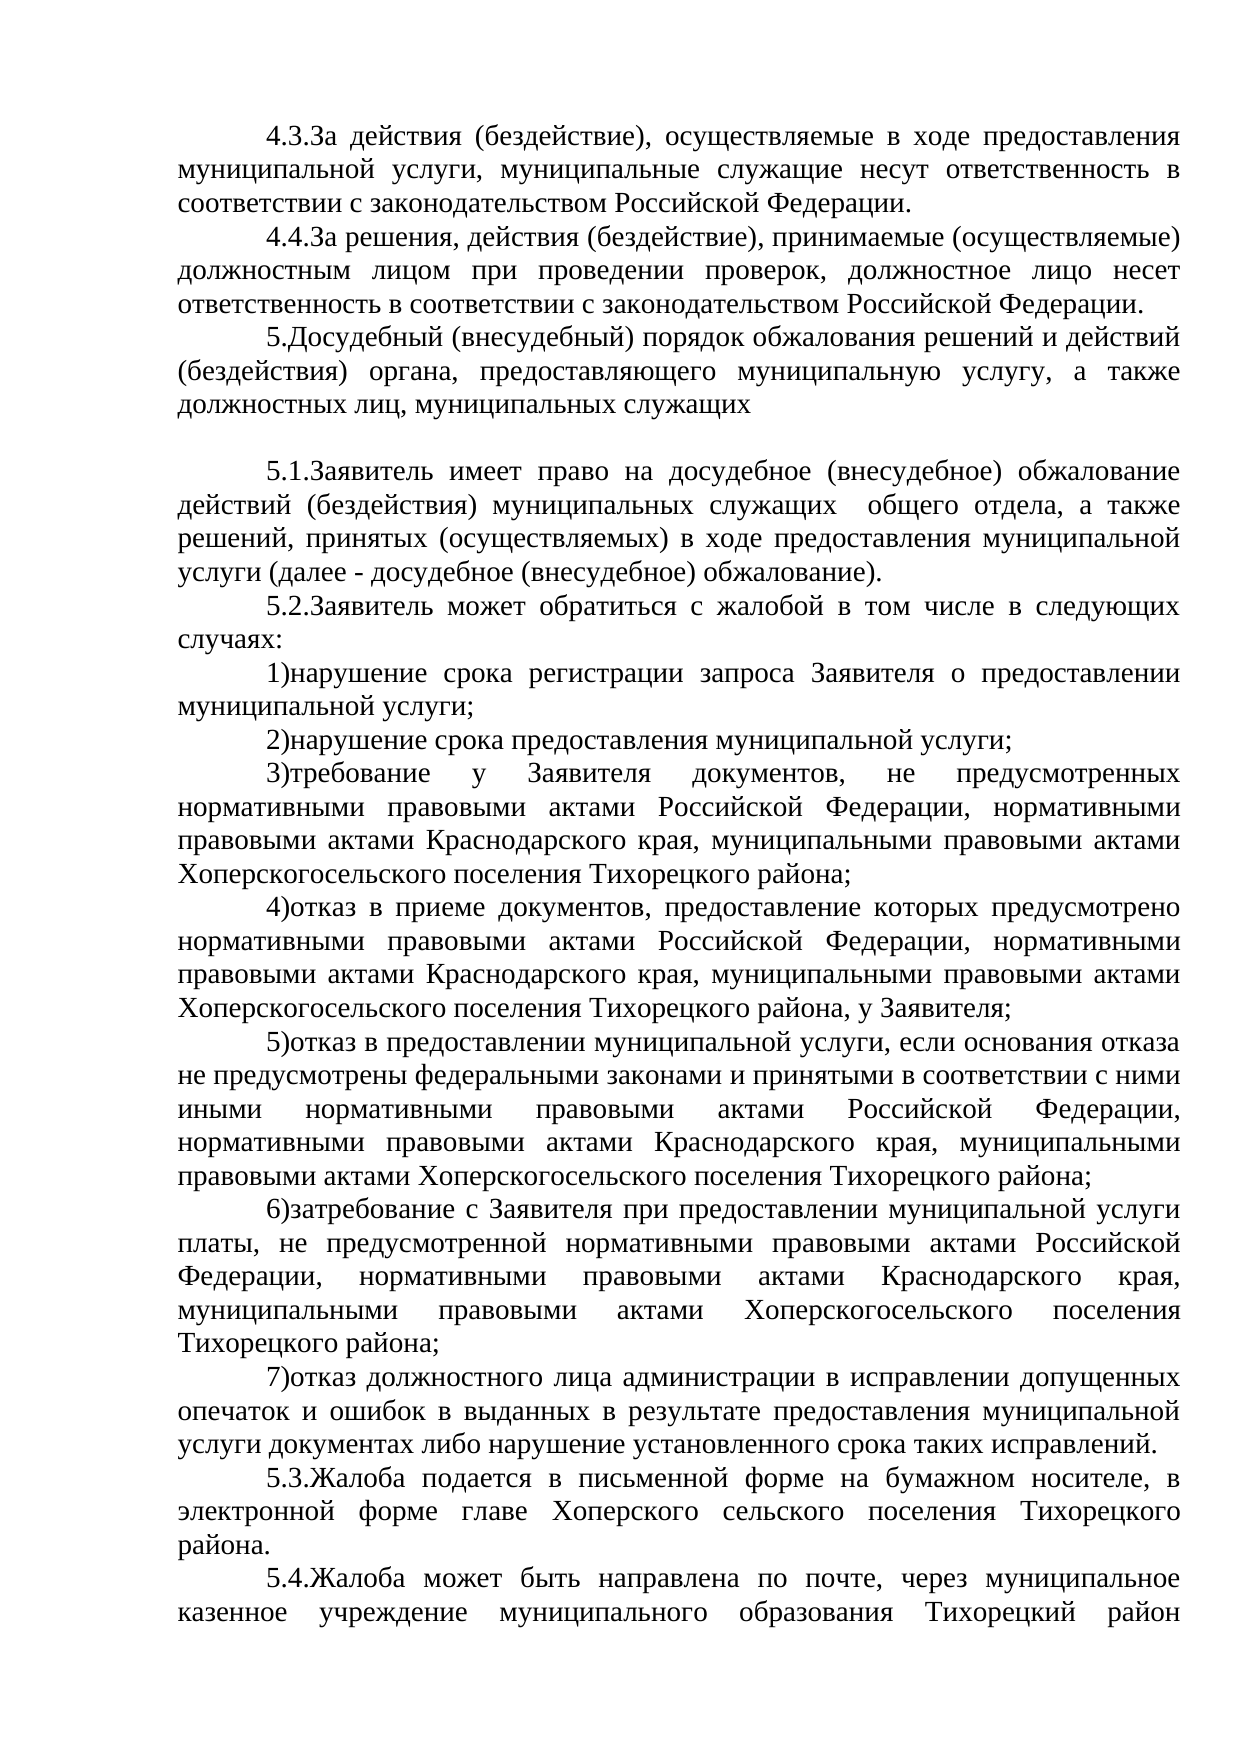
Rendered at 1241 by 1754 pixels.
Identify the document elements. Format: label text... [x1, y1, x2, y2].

text 7)отказ должностного лица администрации в исправлении допущенных опечаток и ошибок в выданных в результате предоставления муниципальной услуги документах либо нарушение установленного срока таких исправлений. [177, 1359, 1181, 1460]
text 4)отказ в приеме документов, предоставление которых предусмотрено нормативными правовыми актами Российской Федерации, нормативными правовыми актами Краснодарского края, муниципальными правовыми актами Хоперскогосельского поселения Тихорецкого района, у Заявителя; [177, 889, 1181, 1024]
text 5.3.Жалоба подается в письменной форме на бумажном носителе, в электронной форме главе Хоперского сельского поселения Тихорецкого района. [177, 1460, 1181, 1560]
text 5)отказ в предоставлении муниципальной услуги, если основания отказа не предусмотрены федеральными законами и принятыми в соответствии с ними иными нормативными правовыми актами Российской Федерации, нормативными правовыми актами Краснодарского края, муниципальными правовыми актами Хоперскогосельского поселения Тихорецкого района; [177, 1024, 1181, 1191]
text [177, 1560, 1181, 1627]
text 3)требование у Заявителя документов, не предусмотренных нормативными правовыми актами Российской Федерации, нормативными правовыми актами Краснодарского края, муниципальными правовыми актами Хоперскогосельского поселения Тихорецкого района; [177, 755, 1181, 889]
text 5.Досудебный (внесудебный) порядок обжалования решений и действий (бездействия) органа, предоставляющего муниципальную услугу, а также должностных лиц, муниципальных служащих [177, 319, 1181, 420]
text 2)нарушение срока предоставления муниципальной услуги; [177, 722, 1181, 755]
text 4.4.За решения, действия (бездействие), принимаемые (осуществляемые) должностным лицом при проведении проверок, должностное лицо несет ответственность в соответствии с законодательством Российской Федерации. [177, 219, 1181, 319]
text 4.3.За действия (бездействие), осуществляемые в ходе предоставления муниципальной услуги, муниципальные служащие несут ответственность в соответствии с законодательством Российской Федерации. [177, 118, 1181, 219]
text 6)затребование с Заявителя при предоставлении муниципальной услуги платы, не предусмотренной нормативными правовыми актами Российской Федерации, нормативными правовыми актами Краснодарского края, муниципальными правовыми актами Хоперскогосельского поселения Тихорецкого района; [177, 1191, 1181, 1359]
text 1)нарушение срока регистрации запроса Заявителя о предоставлении муниципальной услуги; [177, 655, 1181, 722]
text 5.2.Заявитель может обратиться с жалобой в том числе в следующих случаях: [177, 588, 1181, 655]
text 5.1.Заявитель имеет право на досудебное (внесудебное) обжалование действий (бездействия) муниципальных служащих общего отдела, а также решений, принятых (осуществляемых) в ходе предоставления муниципальной услуги (далее - досудебное (внесудебное) обжалование). [177, 453, 1181, 588]
